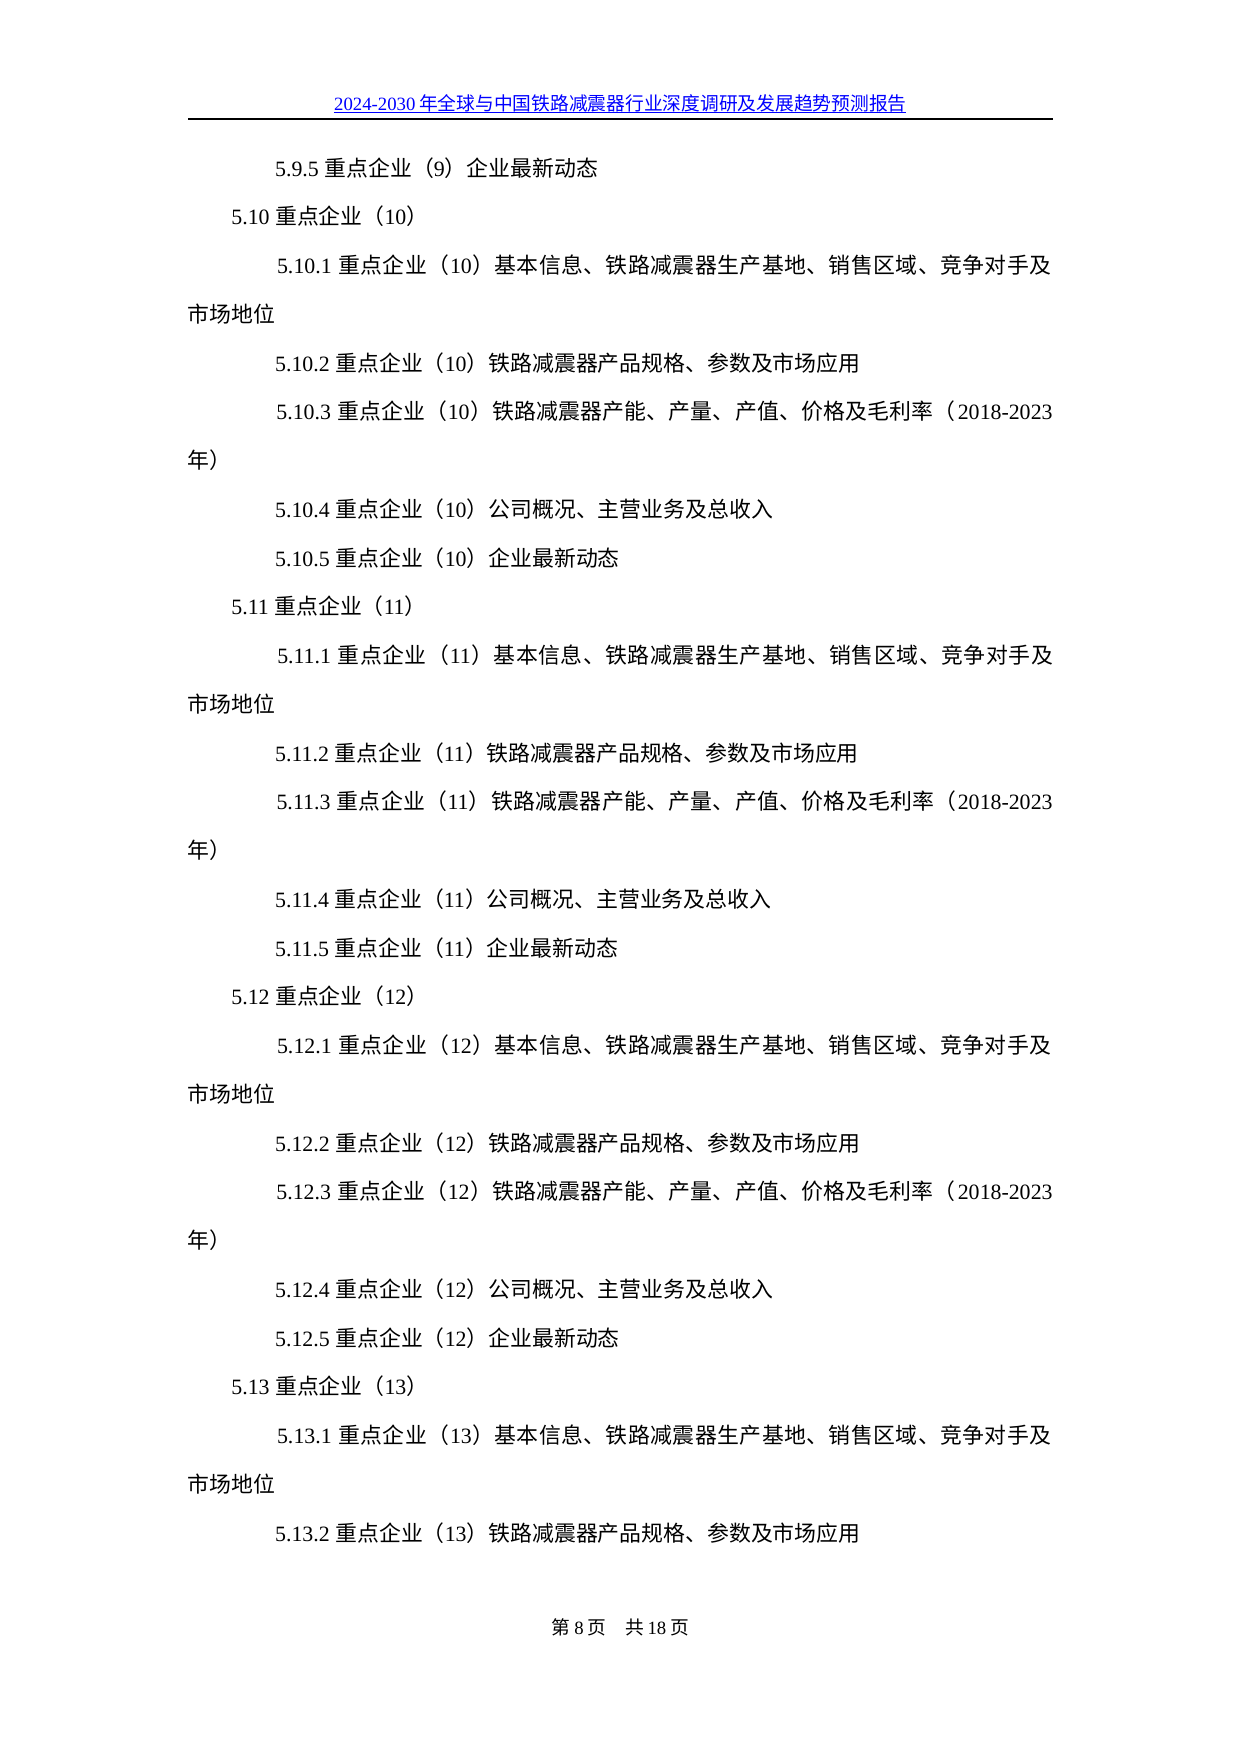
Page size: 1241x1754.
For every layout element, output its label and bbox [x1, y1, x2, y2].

text [187, 150, 1053, 1548]
